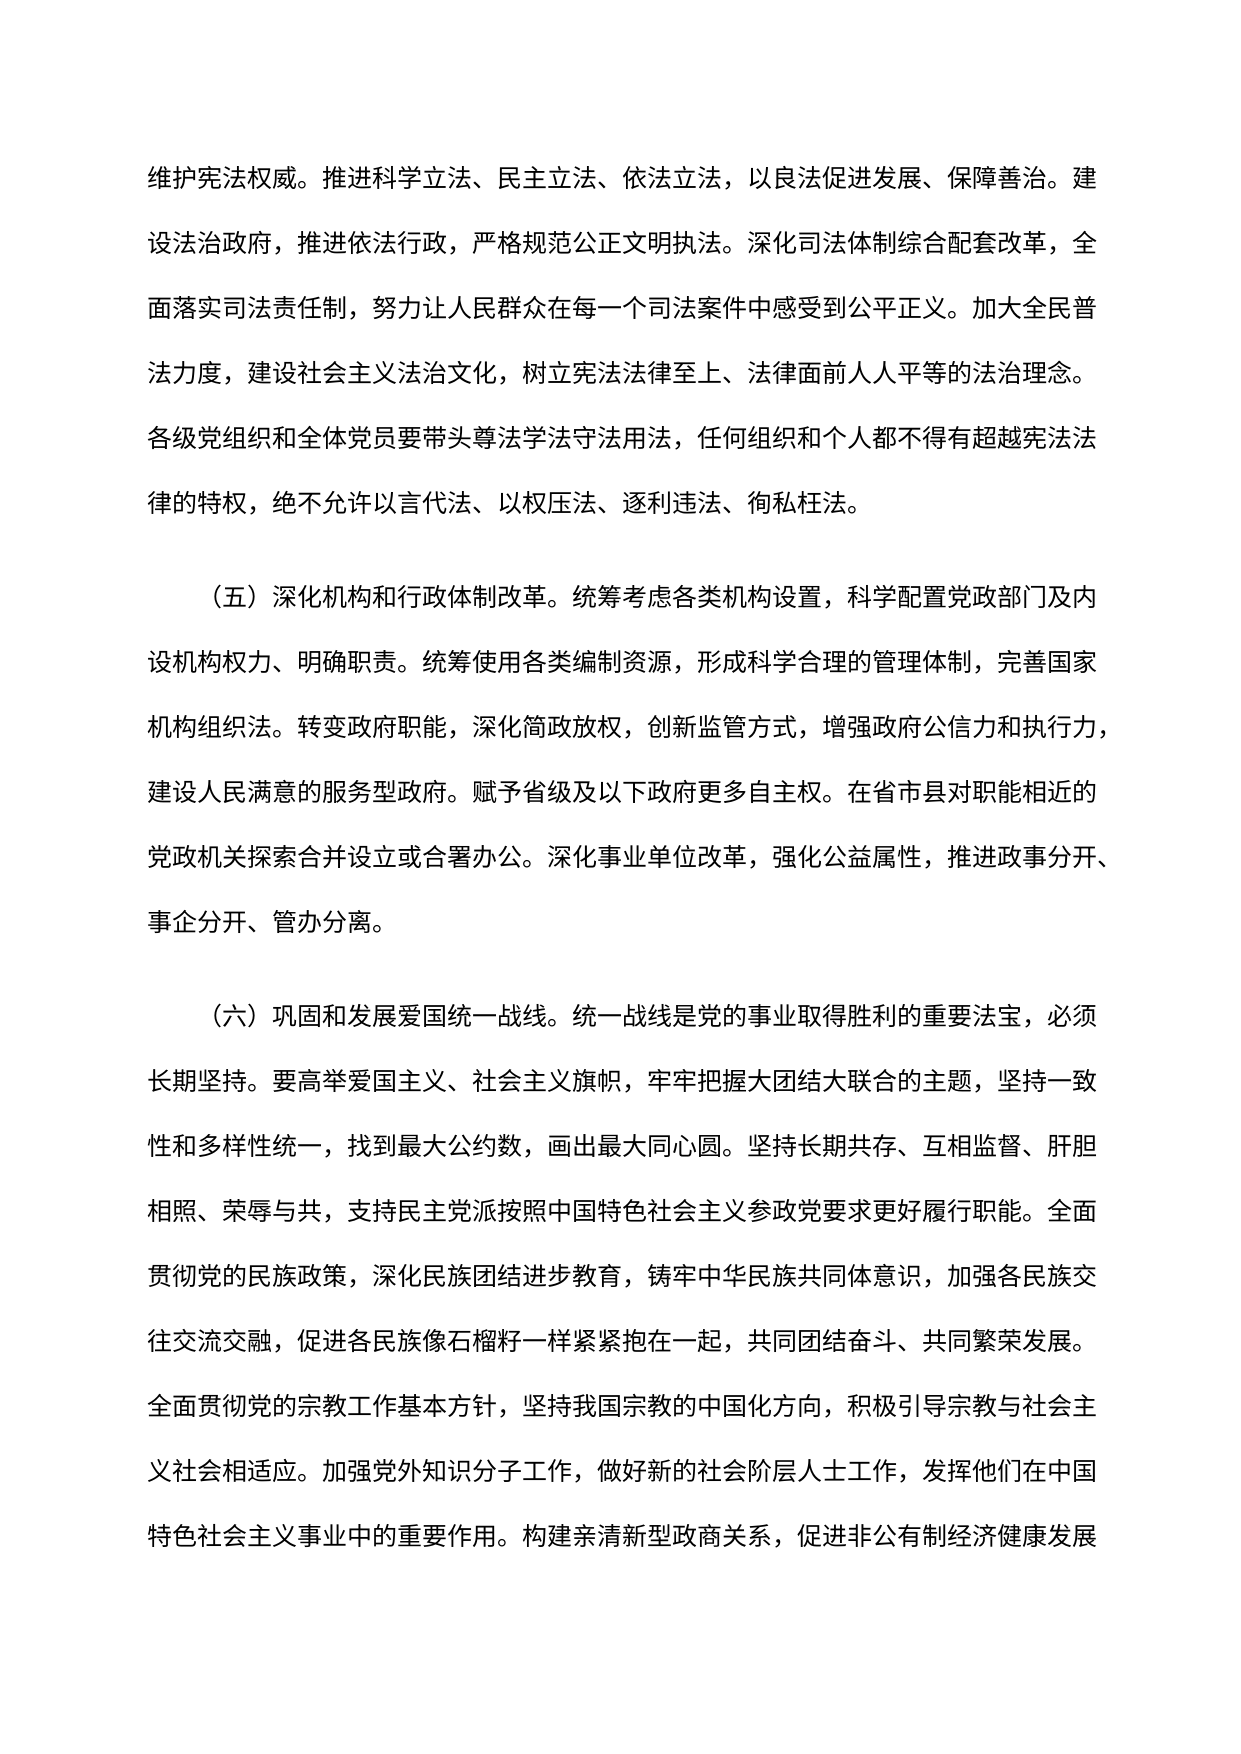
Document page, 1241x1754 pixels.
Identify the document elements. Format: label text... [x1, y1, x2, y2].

text （五）深化机构和行政体制改革。统筹考虑各类机构设置，科学配置党政部门及内设机构权力、明确职责。统筹使用各类编制资源，形成科学合理的管理体制，完善国家机构组织法。转变政府职能，深化简政放权，创新监管方式，增强政府公信力和执行力，建设人民满意的服务型政府。赋予省级及以下政府更多自主权。在省市县对职能相近的党政机关探索合并设立或合署办公。深化事业单位改革，强化公益属性，推进政事分开、事企分开、管办分离。 [148, 563, 1107, 953]
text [148, 982, 1107, 1567]
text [148, 144, 1107, 534]
